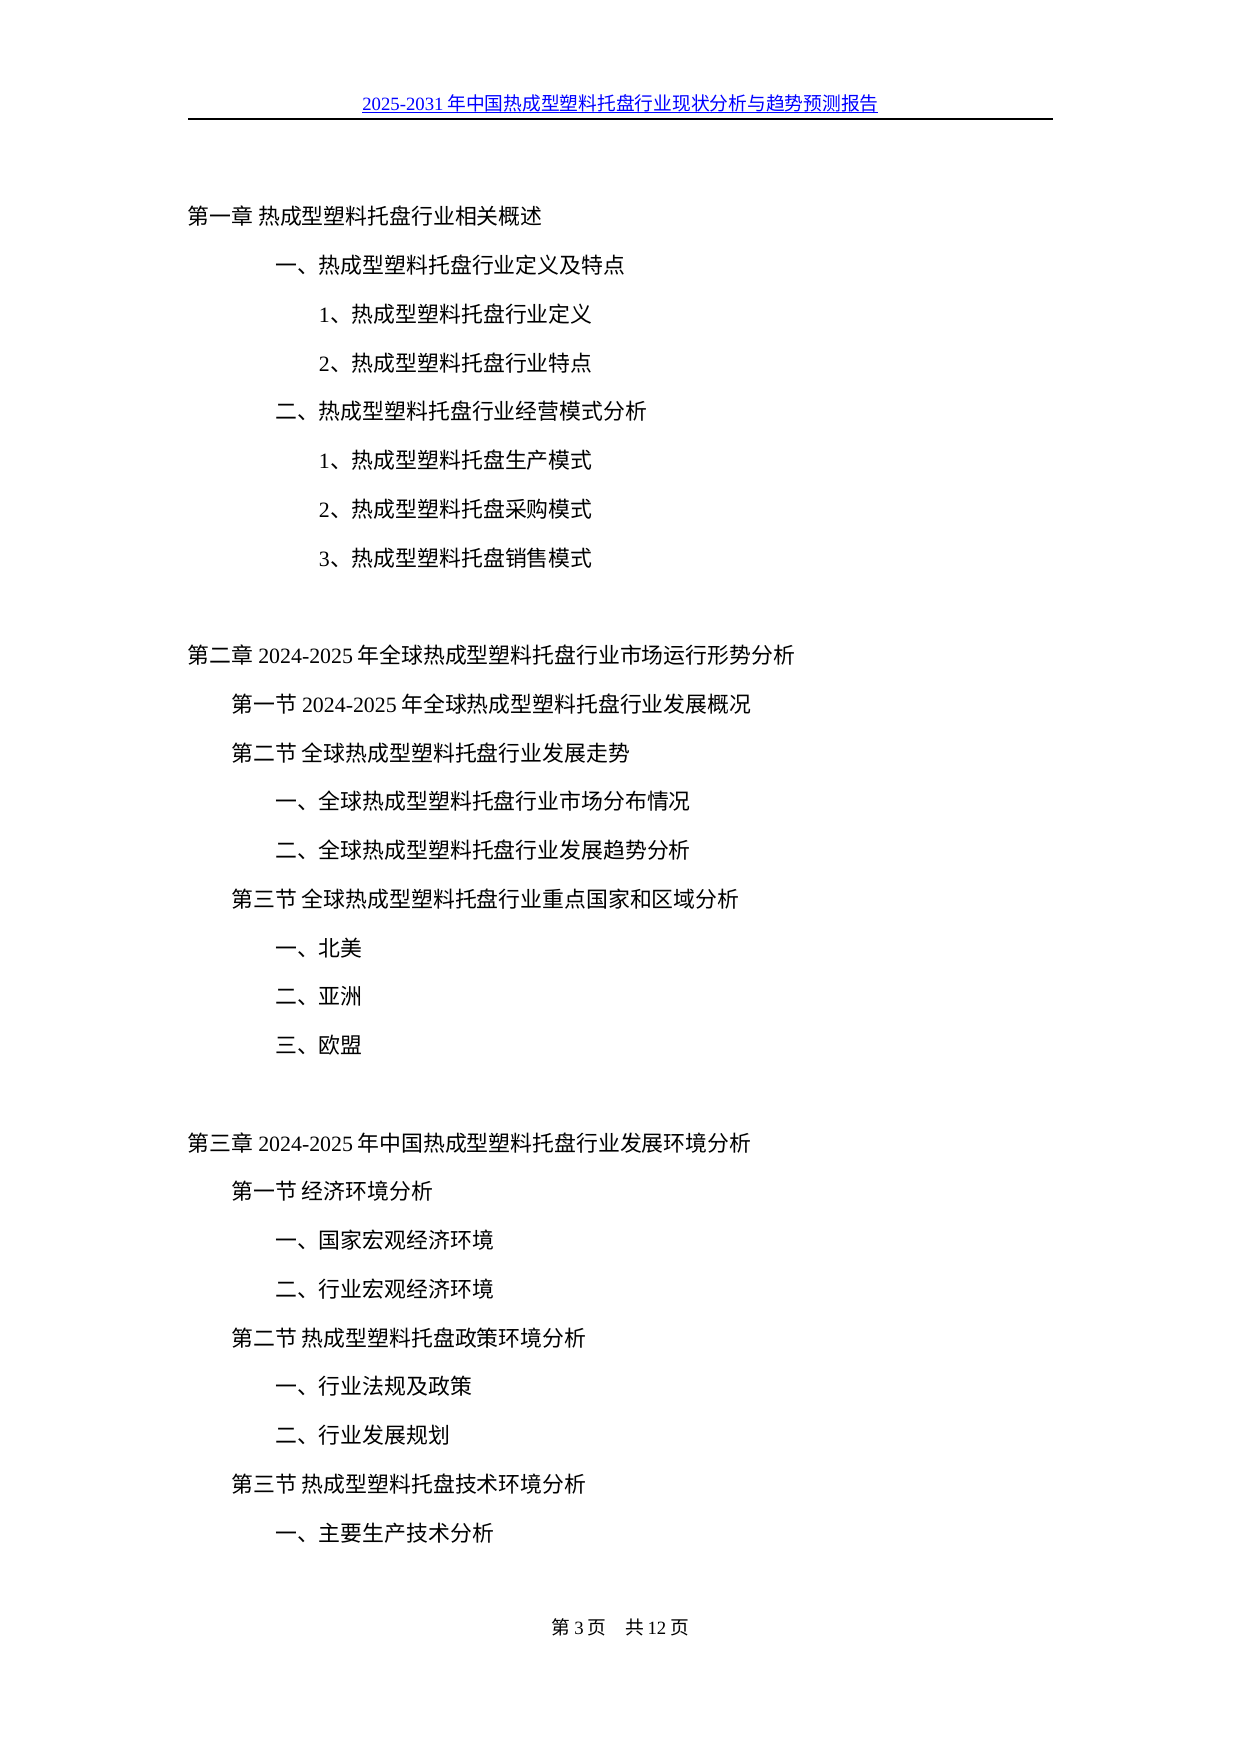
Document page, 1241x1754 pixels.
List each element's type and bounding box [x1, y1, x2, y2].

text [187, 150, 1053, 1548]
